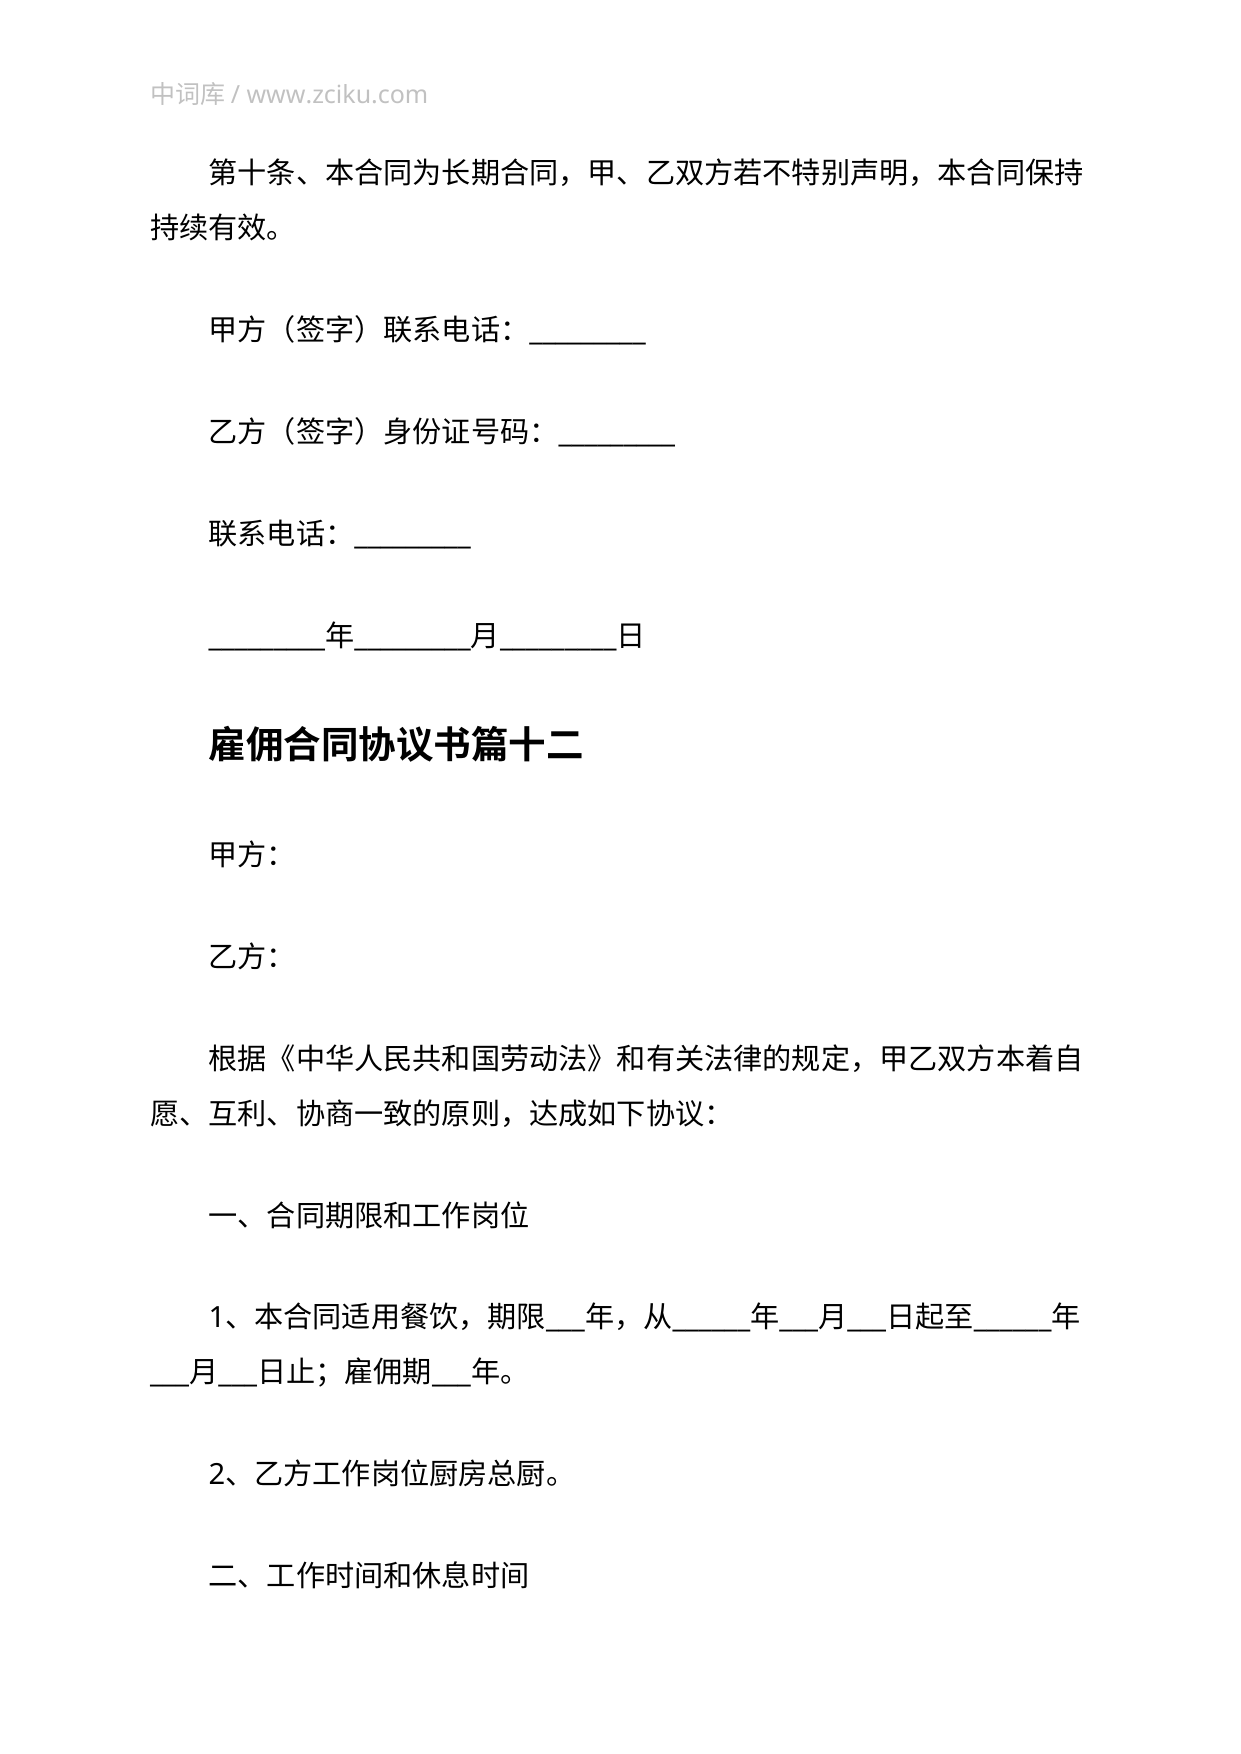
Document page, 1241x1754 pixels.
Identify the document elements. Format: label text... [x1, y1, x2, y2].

text 1、本合同适用餐饮，期限___年，从______年___月___日起至______年___月___日止；雇佣期___年。 [150, 1294, 1090, 1391]
text 甲方（签字）联系电话：_________ [150, 307, 1090, 349]
text 乙方： [150, 934, 1090, 976]
text 2、乙方工作岗位厨房总厨。 [150, 1451, 1090, 1493]
text 乙方（签字）身份证号码：_________ [150, 409, 1090, 451]
text 一、合同期限和工作岗位 [150, 1192, 1090, 1234]
text 第十条、本合同为长期合同，甲、乙双方若不特别声明，本合同保持持续有效。 [150, 150, 1090, 247]
text 根据《中华人民共和国劳动法》和有关法律的规定，甲乙双方本着自愿、互利、协商一致的原则，达成如下协议： [150, 1036, 1090, 1133]
text 雇佣合同协议书篇十二 [150, 714, 1090, 769]
text 联系电话：_________ [150, 511, 1090, 553]
text 二、工作时间和休息时间 [150, 1553, 1090, 1595]
text _________年_________月_________日 [150, 613, 1090, 655]
text 甲方： [150, 832, 1090, 874]
